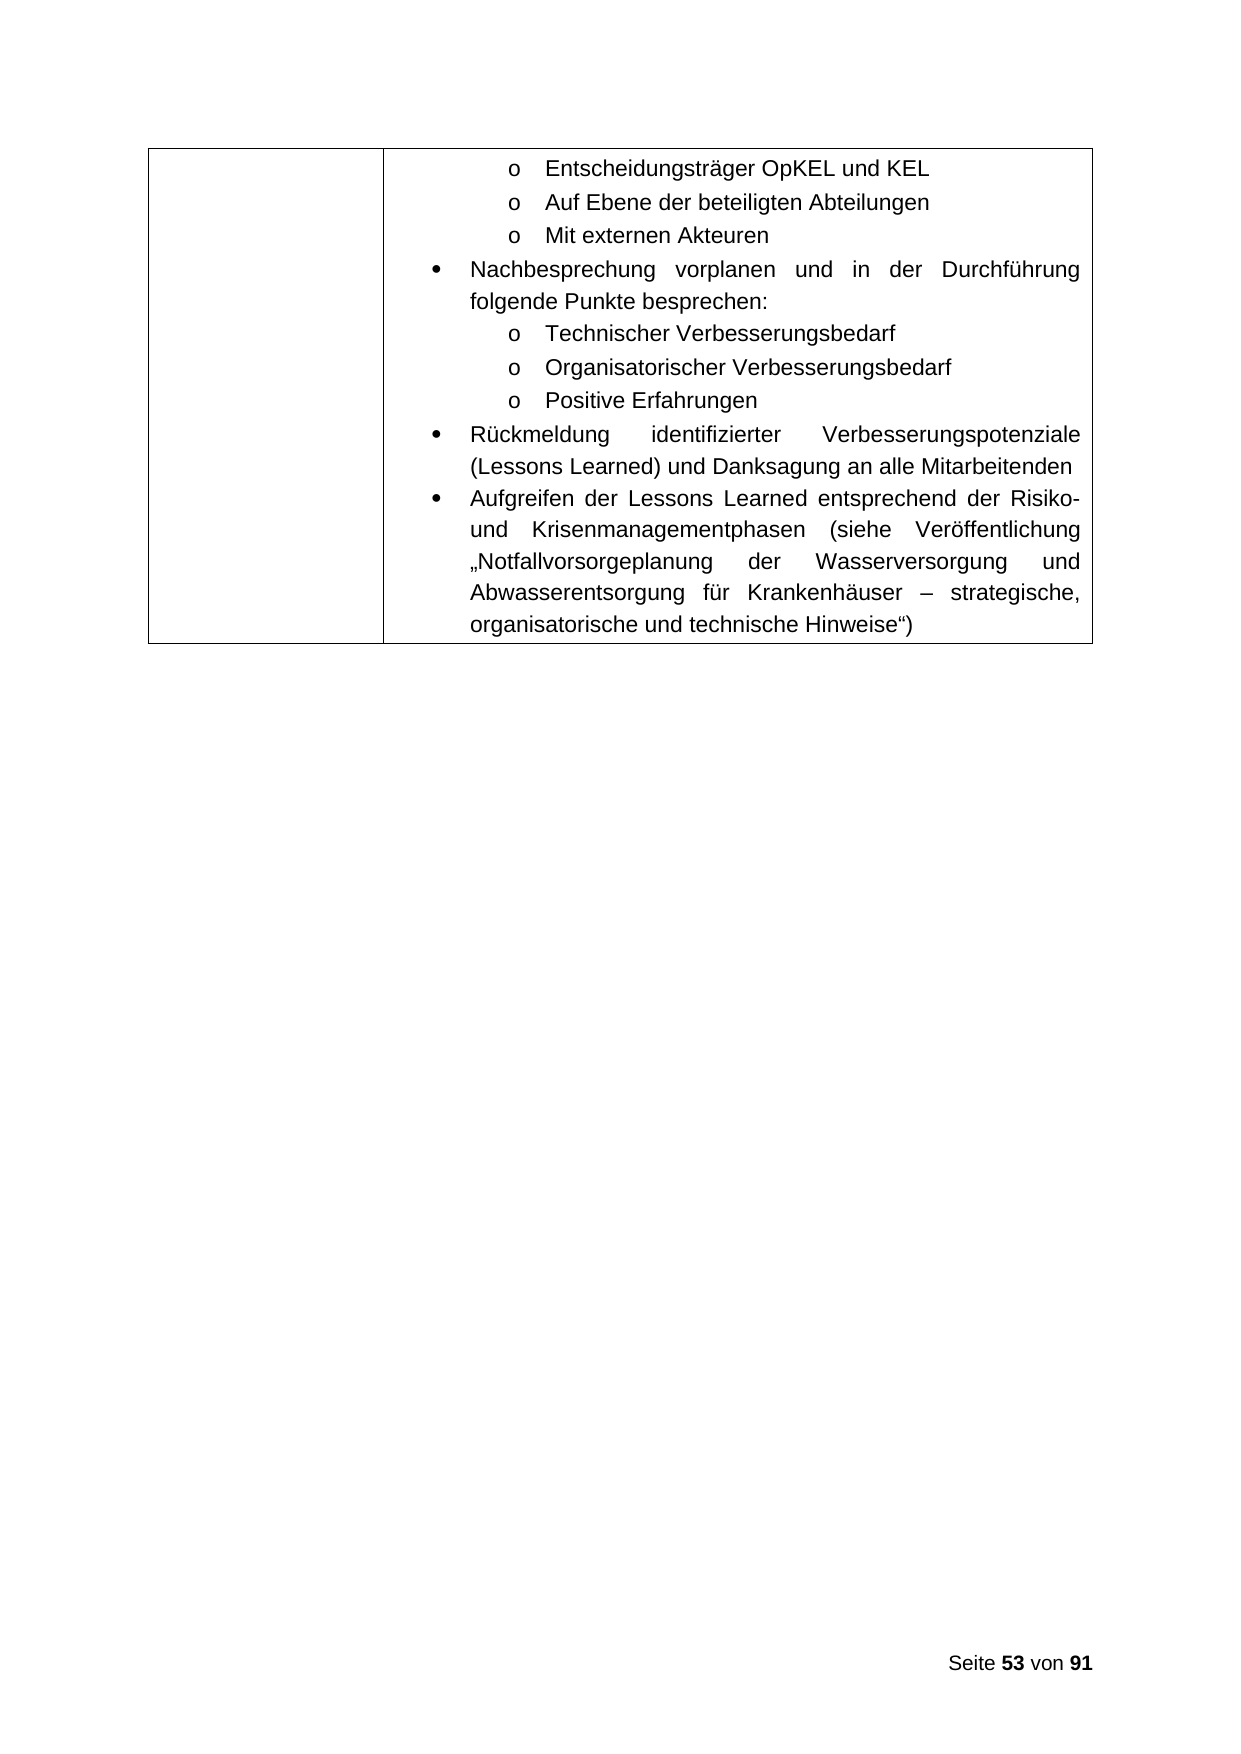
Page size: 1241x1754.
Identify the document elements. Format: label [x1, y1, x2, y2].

table_cell [384, 149, 1092, 642]
table_cell [149, 149, 383, 642]
